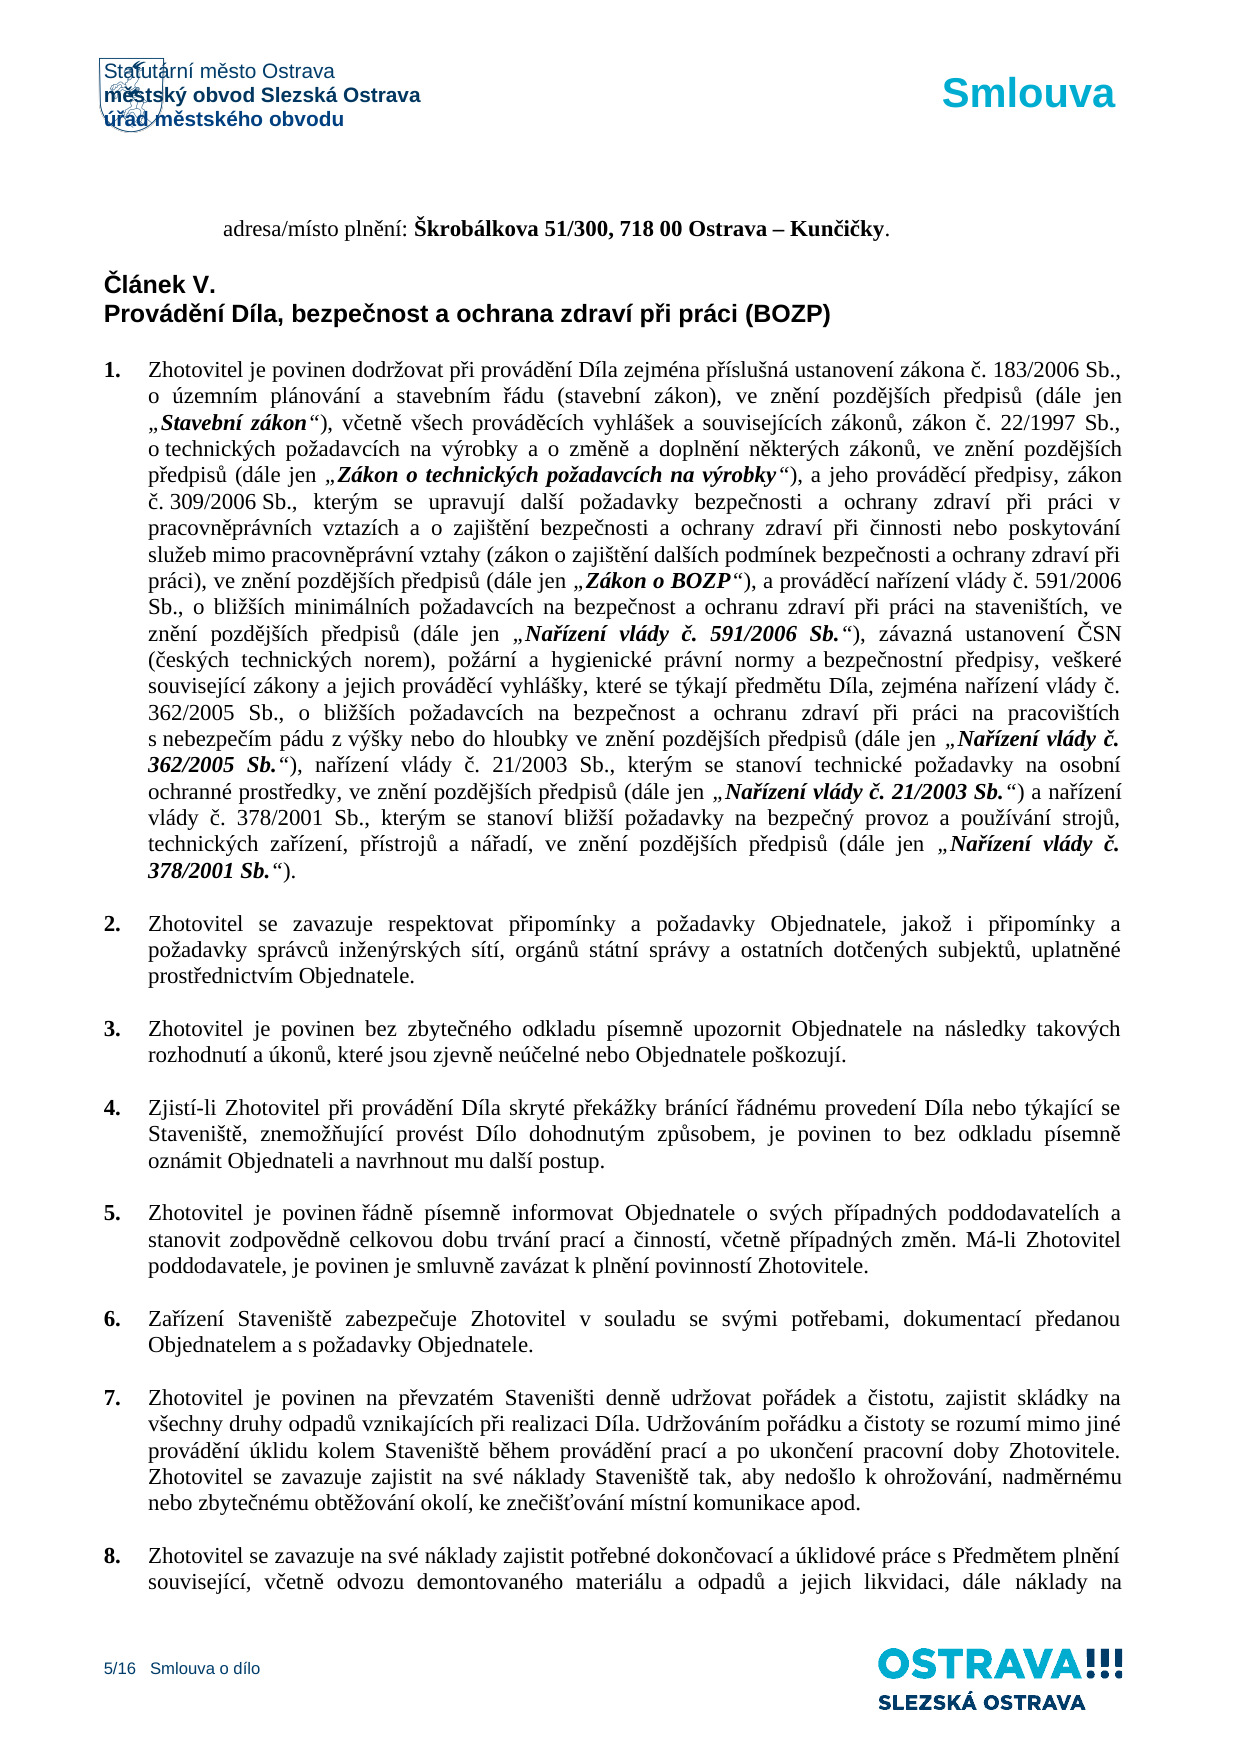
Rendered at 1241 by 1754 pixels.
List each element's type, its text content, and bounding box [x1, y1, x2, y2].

text Článek V. [103, 270, 1122, 299]
list Zhotovitel je povinen bez zbytečného odkladu písemně upozornit Objednatele na následky takových rozhodnutí a úkonů, které jsou zjevně neúčelné nebo Objednatele poškozují. [103, 1015, 1122, 1068]
list Zhotovitel je povinen na převzatém Staveništi denně udržovat pořádek a čistotu, zajistit skládky na všechny druhy odpadů vznikajících při realizaci Díla. Udržováním pořádku a čistoty se rozumí mimo jiné provádění úklidu kolem Staveniště během provádění prací a po ukončení pracovní doby Zhotovitele. Zhotovitel se zavazuje zajistit na své náklady Staveniště tak, aby nedošlo k ohrožování, nadměrnému nebo zbytečnému obtěžování okolí, ke znečišťování místní komunikace apod. [103, 1384, 1122, 1516]
picture [878, 1648, 1123, 1710]
list Zhotovitel je povinen řádně písemně informovat Objednatele o svých případných poddodavatelích a stanovit zodpovědně celkovou dobu trvání prací a činností, včetně případných změn. Má-li Zhotovitel poddodavatele, je povinen je smluvně zavázat k plnění povinností Zhotovitele. [103, 1199, 1122, 1278]
list Zařízení Staveniště zabezpečuje Zhotovitel v souladu se svými potřebami, dokumentací předanou Objednatelem a s požadavky Objednatele. [103, 1305, 1122, 1358]
text adresa/místo plnění: Škrobálkova 51/300, 718 00 Ostrava – Kunčičky. [223, 215, 1122, 241]
picture [98, 57, 165, 133]
list Zjistí-li Zhotovitel při provádění Díla skryté překážky bránící řádnému provedení Díla nebo týkající se Staveniště, znemožňující provést Dílo dohodnutým způsobem, je povinen to bez odkladu písemně oznámit Objednateli a navrhnout mu další postup. [103, 1094, 1122, 1173]
text Provádění Díla, bezpečnost a ochrana zdraví při práci (BOZP) [103, 299, 1122, 327]
list Zhotovitel se zavazuje respektovat připomínky a požadavky Objednatele, jakož i připomínky a požadavky správců inženýrských sítí, orgánů státní správy a ostatních dotčených subjektů, uplatněné prostřednictvím Objednatele. [103, 909, 1122, 989]
list Zhotovitel je povinen dodržovat při provádění Díla zejména příslušná ustanovení zákona č. 183/2006 Sb., o územním plánování a stavebním řádu (stavební zákon), ve znění pozdějších předpisů (dále jen „Stavební zákon“), včetně všech prováděcích vyhlášek a souvisejících zákonů, zákon č. 22/1997 Sb., o technických požadavcích na výrobky a o změně a doplnění některých zákonů, ve znění pozdějších předpisů (dále jen „Zákon o technických požadavcích na výrobky“), a jeho prováděcí předpisy, zákon č. 309/2006 Sb., kterým se upravují další požadavky bezpečnosti a ochrany zdraví při práci v pracovněprávních vztazích a o zajištění bezpečnosti a ochrany zdraví při činnosti nebo poskytování služeb mimo pracovněprávní vztahy (zákon o zajištění dalších podmínek bezpečnosti a ochrany zdraví při práci), ve znění pozdějších předpisů (dále jen „Zákon o BOZP“), a prováděcí nařízení vlády č. 591/2006 Sb., o bližších minimálních požadavcích na bezpečnost a ochranu zdraví při práci na staveništích, ve znění pozdějších předpisů (dále jen „Nařízení vlády č. 591/2006 Sb.“), závazná ustanovení ČSN (českých technických norem), požární a hygienické právní normy a bezpečnostní předpisy, veškeré související zákony a jejich prováděcí vyhlášky, které se týkají předmětu Díla, zejména nařízení vlády č. 362/2005 Sb., o bližších požadavcích na bezpečnost a ochranu zdraví při práci na pracovištích s nebezpečím pádu z výšky nebo do hloubky ve znění pozdějších předpisů (dále jen „Nařízení vlády č. 362/2005 Sb.“), nařízení vlády č. 21/2003 Sb., kterým se stanoví technické požadavky na osobní ochranné prostředky, ve znění pozdějších předpisů (dále jen „Nařízení vlády č. 21/2003 Sb.“) a nařízení vlády č. 378/2001 Sb., kterým se stanoví bližší požadavky na bezpečný provoz a používání strojů, technických zařízení, přístrojů a nářadí, ve znění pozdějších předpisů (dále jen „Nařízení vlády č. 378/2001 Sb.“). [103, 356, 1122, 883]
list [103, 1542, 1122, 1595]
